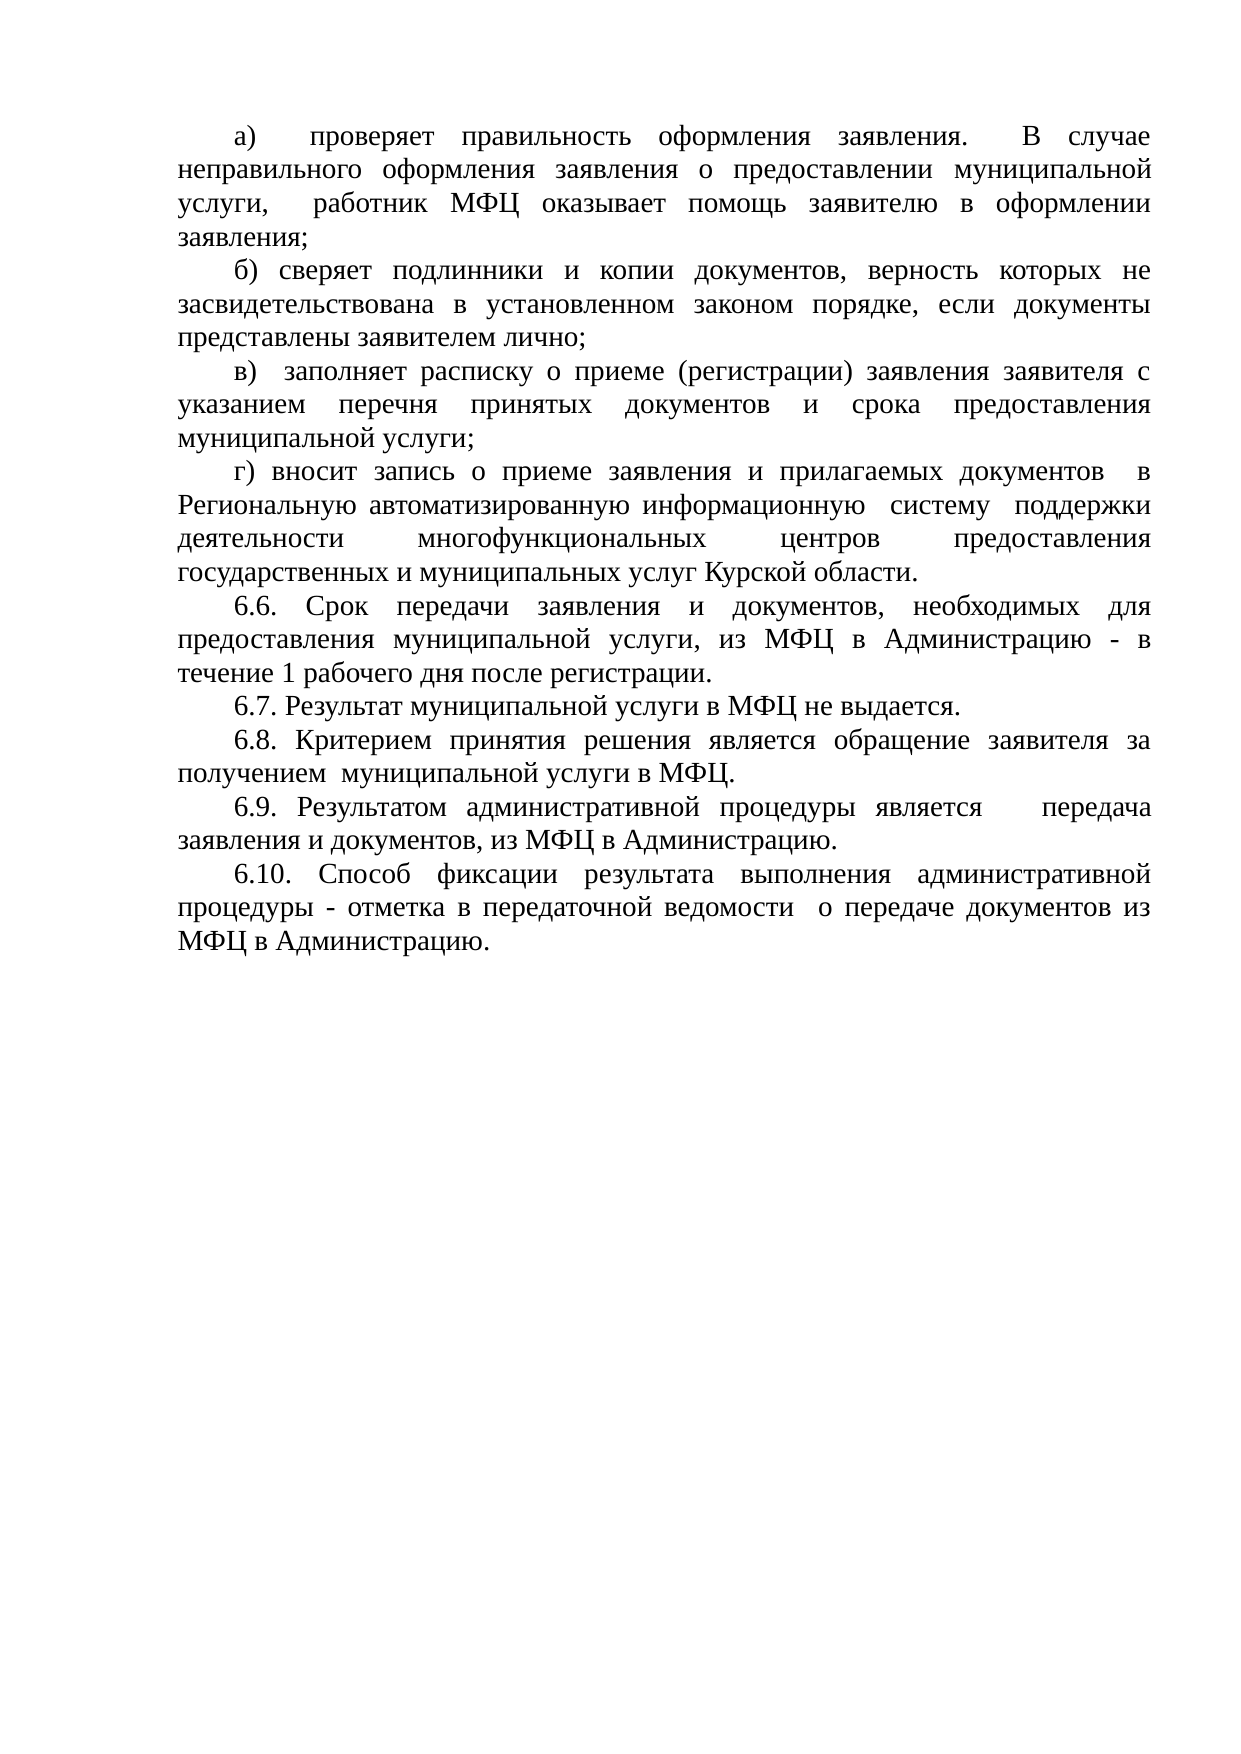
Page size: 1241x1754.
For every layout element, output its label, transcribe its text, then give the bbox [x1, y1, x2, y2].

text 6.8. Критерием принятия решения является обращение заявителя за получением муниципальной услуги в МФЦ. [177, 722, 1152, 789]
text 6.9. Результатом административной процедуры является передача заявления и документов, из МФЦ в Администрацию. [177, 789, 1152, 856]
text 6.7. Результат муниципальной услуги в МФЦ не выдается. [177, 688, 1152, 722]
text а) проверяет правильность оформления заявления. В случае неправильного оформления заявления о предоставлении муниципальной услуги, работник МФЦ оказывает помощь заявителю в оформлении заявления; [177, 118, 1152, 252]
text 6.10. Способ фиксации результата выполнения административной процедуры - отметка в передаточной ведомости о передаче документов из МФЦ в Администрацию. [177, 856, 1152, 957]
text г) вносит запись о приеме заявления и прилагаемых документов в Региональную автоматизированную информационную систему поддержки деятельности многофункциональных центров предоставления государственных и муниципальных услуг Курской области. [177, 453, 1152, 588]
text б) сверяет подлинники и копии документов, верность которых не засвидетельствована в установленном законом порядке, если документы представлены заявителем лично; [177, 252, 1152, 353]
text 6.6. Срок передачи заявления и документов, необходимых для предоставления муниципальной услуги, из МФЦ в Администрацию - в течение 1 рабочего дня после регистрации. [177, 588, 1152, 688]
text в) заполняет расписку о приеме (регистрации) заявления заявителя с указанием перечня принятых документов и срока предоставления муниципальной услуги; [177, 353, 1152, 453]
